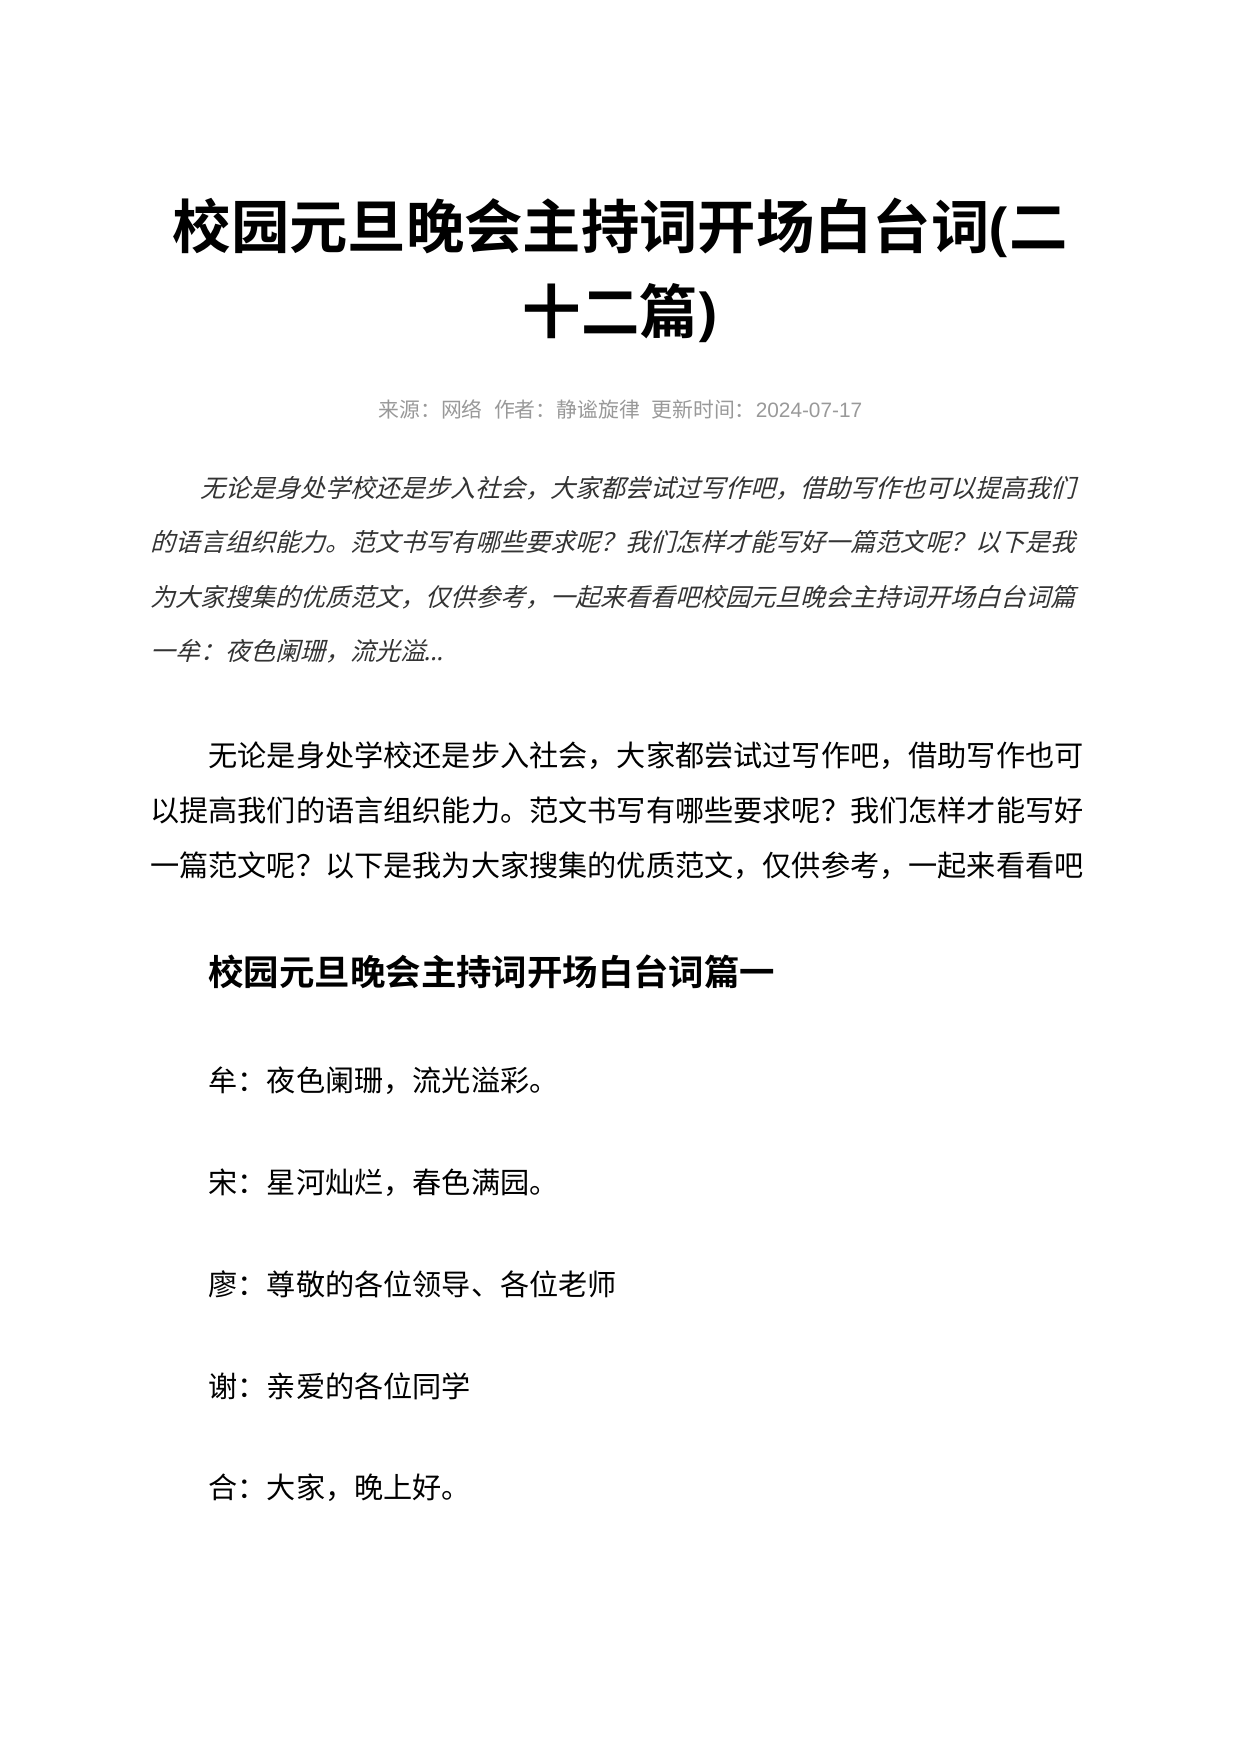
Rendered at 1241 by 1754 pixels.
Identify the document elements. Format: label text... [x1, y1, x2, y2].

text 廖：尊敬的各位领导、各位老师 [150, 1261, 1090, 1304]
text 谢：亲爱的各位同学 [150, 1363, 1090, 1406]
text 来源：网络 作者：静谧旋律 更新时间：2024-07-17 [150, 398, 1090, 422]
text 无论是身处学校还是步入社会，大家都尝试过写作吧，借助写作也可以提高我们的语言组织能力。范文书写有哪些要求呢？我们怎样才能写好一篇范文呢？以下是我为大家搜集的优质范文，仅供参考，一起来看看吧校园元旦晚会主持词开场白台词篇一牟：夜色阑珊，流光溢... [150, 468, 1090, 668]
text 校园元旦晚会主持词开场白台词篇一 [150, 944, 1090, 996]
text 宋：星河灿烂，春色满园。 [150, 1160, 1090, 1202]
subtitle 校园元旦晚会主持词开场白台词(二十二篇) [150, 181, 1090, 351]
text 牟：夜色阑珊，流光溢彩。 [150, 1058, 1090, 1100]
text 合：大家，晚上好。 [150, 1465, 1090, 1507]
text 无论是身处学校还是步入社会，大家都尝试过写作吧，借助写作也可以提高我们的语言组织能力。范文书写有哪些要求呢？我们怎样才能写好一篇范文呢？以下是我为大家搜集的优质范文，仅供参考，一起来看看吧 [150, 733, 1090, 885]
